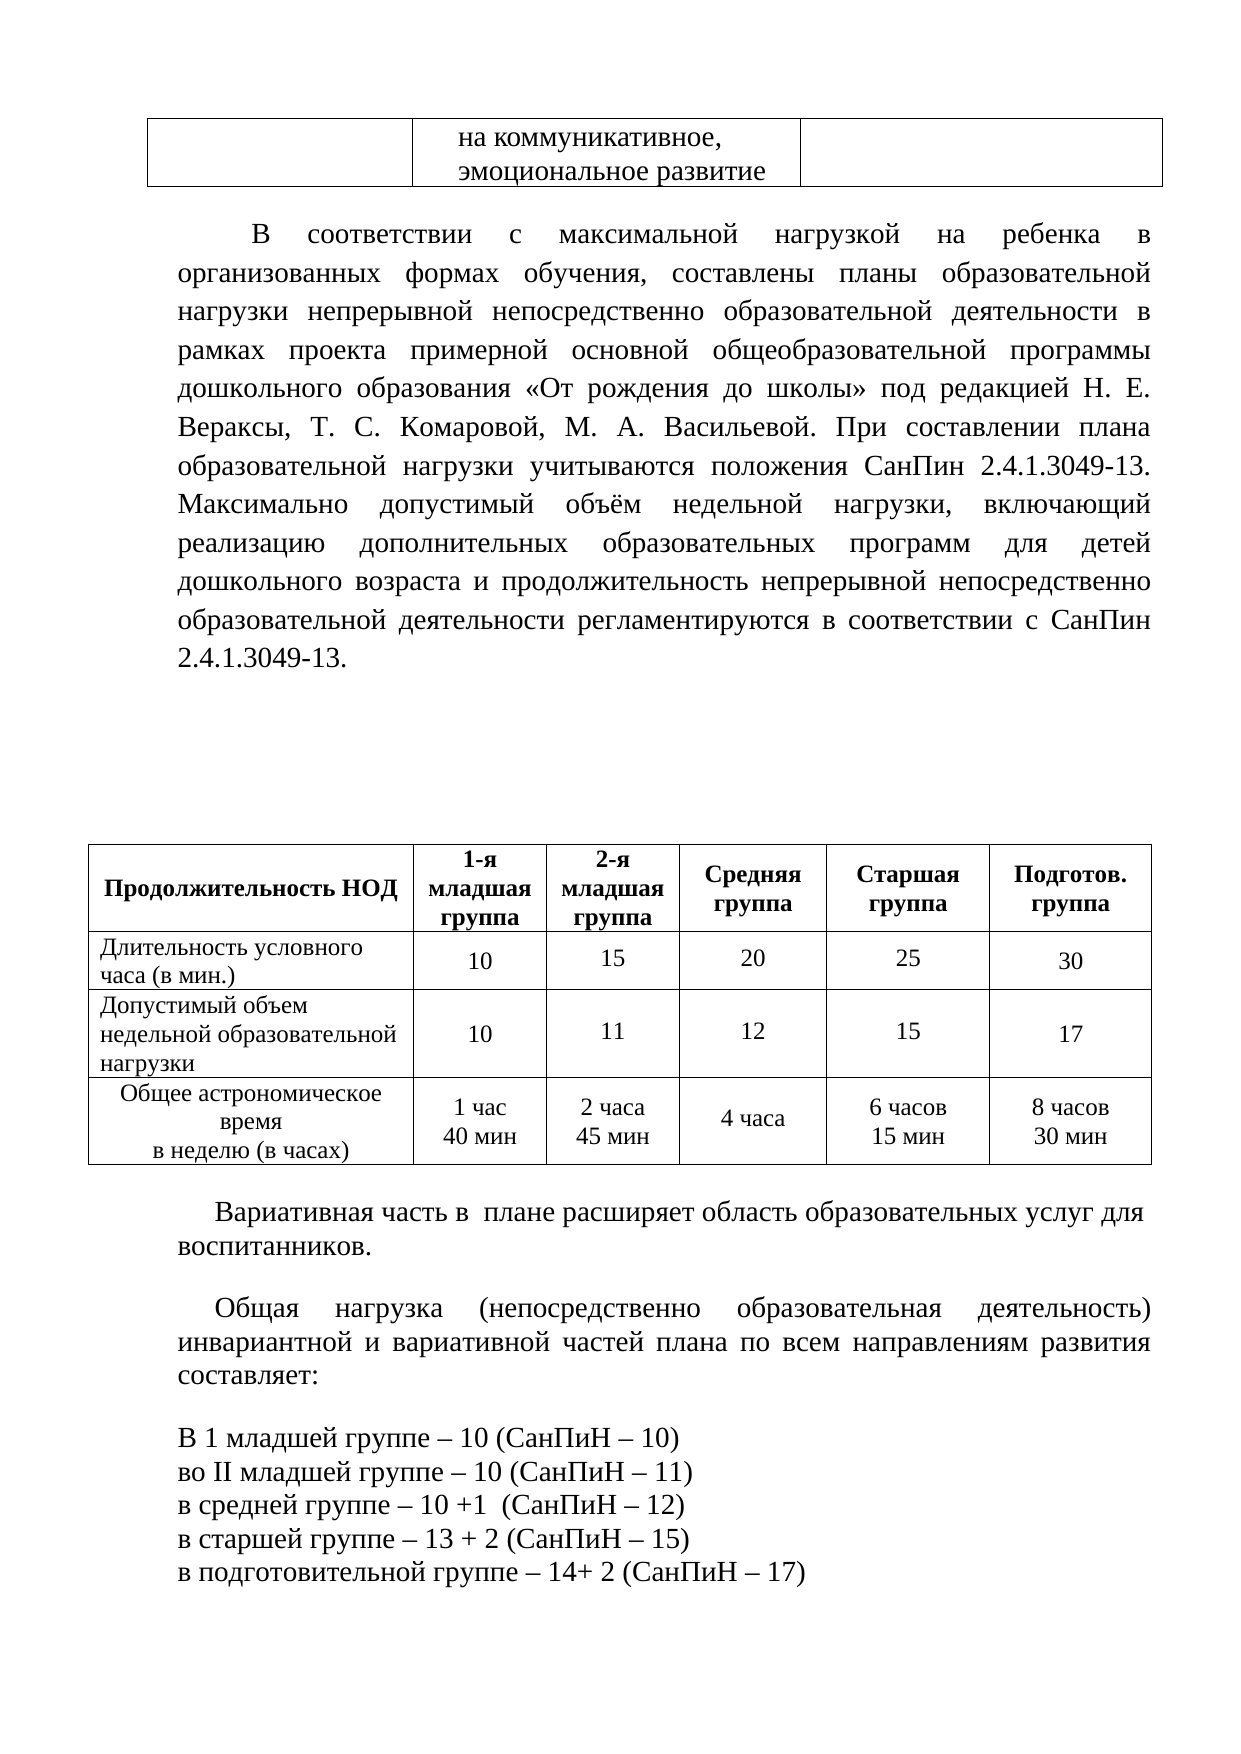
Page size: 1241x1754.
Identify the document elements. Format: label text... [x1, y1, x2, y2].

table_cell 6 часов 15 мин [827, 1078, 989, 1164]
table_header Старшая группа [827, 845, 989, 931]
table_cell 15 [547, 932, 679, 989]
table_cell 1 час 40 мин [414, 1078, 546, 1164]
table_cell 10 [414, 990, 546, 1077]
text В 1 младшей группе – 10 (СанПиН – 10) [177, 1420, 1152, 1454]
text В соответствии с максимальной нагрузкой на ребенка в организованных формах обучения, составлены планы образовательной нагрузки непрерывной непосредственно образовательной деятельности в рамках проекта примерной основной общеобразовательной программы дошкольного образования «От рождения до школы» под редакцией Н. Е. Вераксы, Т. С. Комаровой, М. А. Васильевой. При составлении плана образовательной нагрузки учитываются положения СанПин 2.4.1.3049-13. Максимально допустимый объём недельной нагрузки, включающий реализацию дополнительных образовательных программ для детей дошкольного возраста и продолжительность непрерывной непосредственно образовательной деятельности регламентируются в соответствии с СанПин 2.4.1.3049-13. [177, 216, 1152, 674]
table_cell 17 [990, 990, 1151, 1077]
table_header Средняя группа [680, 845, 826, 931]
table_cell 30 [990, 932, 1151, 989]
table_cell 10 [414, 932, 546, 989]
table_cell Общее астрономическое время в неделю (в часах) [89, 1078, 413, 1164]
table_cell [801, 119, 1162, 186]
table_header 2-я младшая группа [547, 845, 679, 931]
table_cell 11 [547, 990, 679, 1077]
table_cell 8 часов 30 мин [990, 1078, 1151, 1164]
table_cell Допустимый объем недельной образовательной нагрузки [89, 990, 413, 1077]
table_cell Длительность условного часа (в мин.) [89, 932, 413, 989]
text в средней группе – 10 +1 (СанПиН – 12) [177, 1487, 1152, 1521]
table_header 1-я младшая группа [414, 845, 546, 931]
table_cell 4 часа [680, 1078, 826, 1164]
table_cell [413, 119, 800, 186]
text Общая нагрузка (непосредственно образовательная деятельность) инвариантной и вариативной частей плана по всем направлениям развития составляет: [177, 1290, 1152, 1391]
table_cell 20 [680, 932, 826, 989]
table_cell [148, 119, 412, 186]
text во II младшей группе – 10 (СанПиН – 11) [177, 1454, 1152, 1487]
table_cell 12 [680, 990, 826, 1077]
text Вариативная часть в плане расширяет область образовательных услуг для воспитанников. [177, 1194, 1152, 1261]
table_cell 25 [827, 932, 989, 989]
table_header Продолжительность НОД [89, 845, 413, 931]
table_header Подготов. группа [990, 845, 1151, 931]
text в подготовительной группе – 14+ 2 (СанПиН – 17) [177, 1554, 1152, 1588]
table_cell 15 [827, 990, 989, 1077]
text в старшей группе – 13 + 2 (СанПиН – 15) [177, 1521, 1152, 1554]
table_cell 2 часа 45 мин [547, 1078, 679, 1164]
